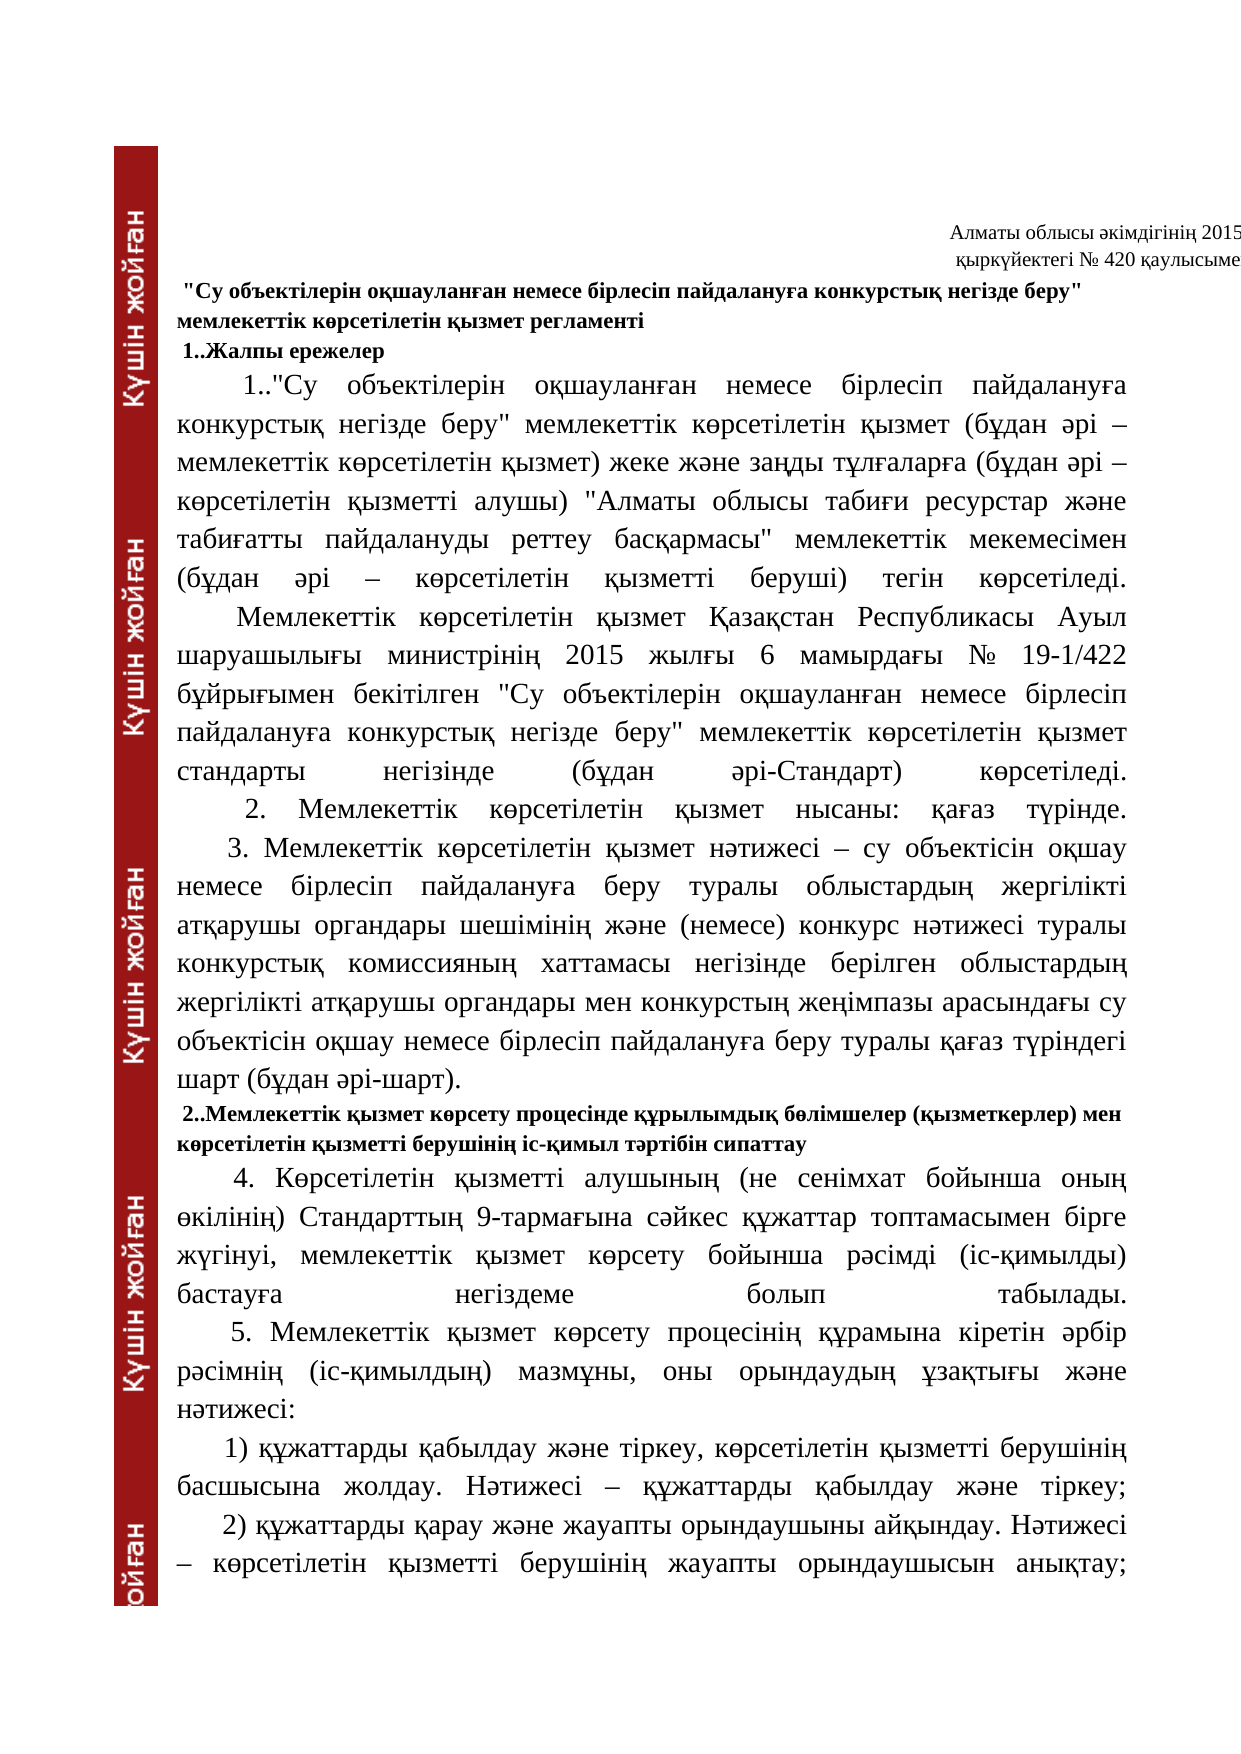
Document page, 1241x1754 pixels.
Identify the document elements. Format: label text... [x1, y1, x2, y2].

text "Су объектілерін оқшауланған немесе бірлесіп пайдалануға конкурстық негізде беру" мемлекеттік көрсетілетін қызмет регламенті [112, 277, 1128, 333]
text 1.."Су объектілерін оқшауланған немесе бірлесіп пайдалануға конкурстық негізде беру" мемлекеттік көрсетілетін қызмет (бұдан әрі – мемлекеттік көрсетілетін қызмет) жеке және заңды тұлғаларға (бұдан әрі – көрсетілетін қызметті алушы) "Алматы облысы табиғи ресурстар және табиғатты пайдалануды реттеу басқармасы" мемлекеттік мекемесімен (бұдан әрі – көрсетілетін қызметті беруші) тегін көрсетіледі. Мемлекеттік көрсетілетін қызмет Қазақстан Республикасы Ауыл шаруашылығы министрінің 2015 жылғы 6 мамырдағы № 19-1/422 бұйрығымен бекітілген "Су объектілерін оқшауланған немесе бірлесіп пайдалануға конкурстық негізде беру" мемлекеттік көрсетілетін қызмет стандарты негізінде (бұдан әрі-Стандарт) көрсетіледі. 2. Мемлекеттік көрсетілетін қызмет нысаны: қағаз түрінде. 3. Мемлекеттік көрсетілетін қызмет нәтижесі – су объектісін оқшау немесе бірлесіп пайдалануға беру туралы облыстардың жергілікті атқарушы органдары шешімінің және (немесе) конкурс нәтижесі туралы конкурстық комиссияның хаттамасы негізінде берілген облыстардың жергілікті атқарушы органдары мен конкурстың жеңімпазы арасындағы су объектісін оқшау немесе бірлесіп пайдалануға беру туралы қағаз түріндегі шарт (бұдан әрі-шарт). [112, 367, 1128, 1095]
table_header [101, 218, 912, 277]
picture [114, 146, 158, 218]
picture [114, 1156, 158, 1160]
picture [114, 1579, 158, 1606]
text 1..Жалпы ережелер [112, 337, 1128, 364]
table_header Алматы облысы әкімдігінің 2015 жылғы "22" қыркүйектегі № 420 қаулысымен бекітілген [912, 218, 1240, 277]
text 2..Мемлекеттік қызмет көрсету процесінде құрылымдық бөлімшелер (қызметкерлер) мен көрсетілетін қызметті берушінің іс-қимыл тәртібін сипаттау [112, 1100, 1128, 1156]
picture [114, 333, 158, 337]
picture [114, 1095, 158, 1100]
